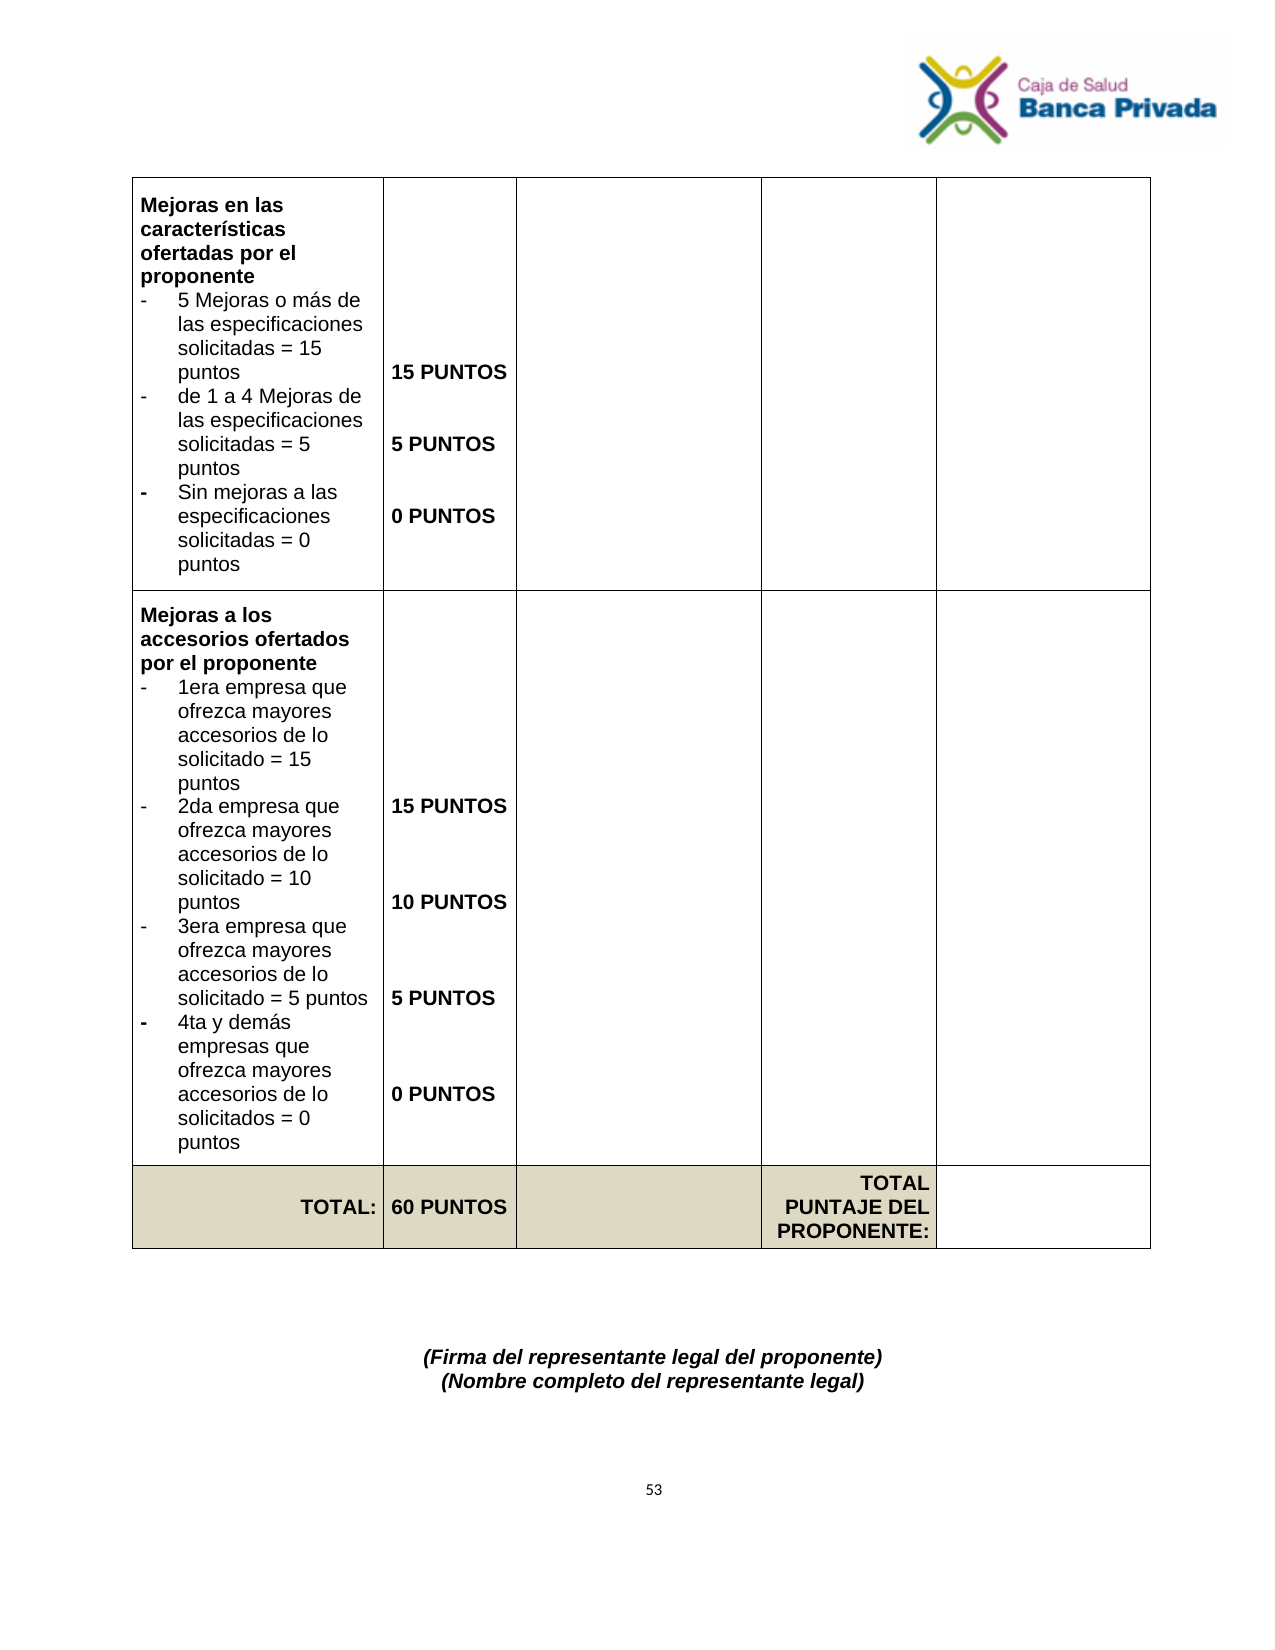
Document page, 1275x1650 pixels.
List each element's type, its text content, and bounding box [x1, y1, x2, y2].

table_cell TOTAL PUNTAJE DEL PROPONENTE: [762, 1166, 936, 1248]
table_cell [937, 178, 1150, 590]
table_cell [937, 591, 1150, 1165]
table_cell [517, 178, 761, 590]
table_cell [762, 178, 936, 590]
table_cell [517, 591, 761, 1165]
text (Firma del representante legal del proponente) [162, 1345, 1145, 1369]
text (Nombre completo del representante legal) [162, 1369, 1145, 1393]
table_cell Mejoras a los accesorios ofertados por el proponente 1era empresa que ofrezca mayores accesorios de lo solicitado = 15 puntos 2da empresa que ofrezca mayores accesorios de lo solicitado = 10 puntos 3era empresa que ofrezca mayores accesorios de lo solicitado = 5 puntos 4ta y demás empresas que ofrezca mayores accesorios de lo solicitados = 0 puntos [133, 591, 383, 1165]
picture [901, 31, 1228, 150]
table_cell 15 PUNTOS 5 PUNTOS 0 PUNTOS [384, 178, 516, 590]
table_cell Mejoras en las características ofertadas por el proponente 5 Mejoras o más de las especificaciones solicitadas = 15 puntos de 1 a 4 Mejoras de las especificaciones solicitadas = 5 puntos Sin mejoras a las especificaciones solicitadas = 0 puntos [133, 178, 383, 590]
table_cell [937, 1166, 1150, 1248]
table_cell [517, 1166, 761, 1248]
table_cell 60 PUNTOS [384, 1166, 516, 1248]
table_cell [762, 591, 936, 1165]
table_cell TOTAL: [133, 1166, 383, 1248]
table_cell 15 PUNTOS 10 PUNTOS 5 PUNTOS 0 PUNTOS [384, 591, 516, 1165]
